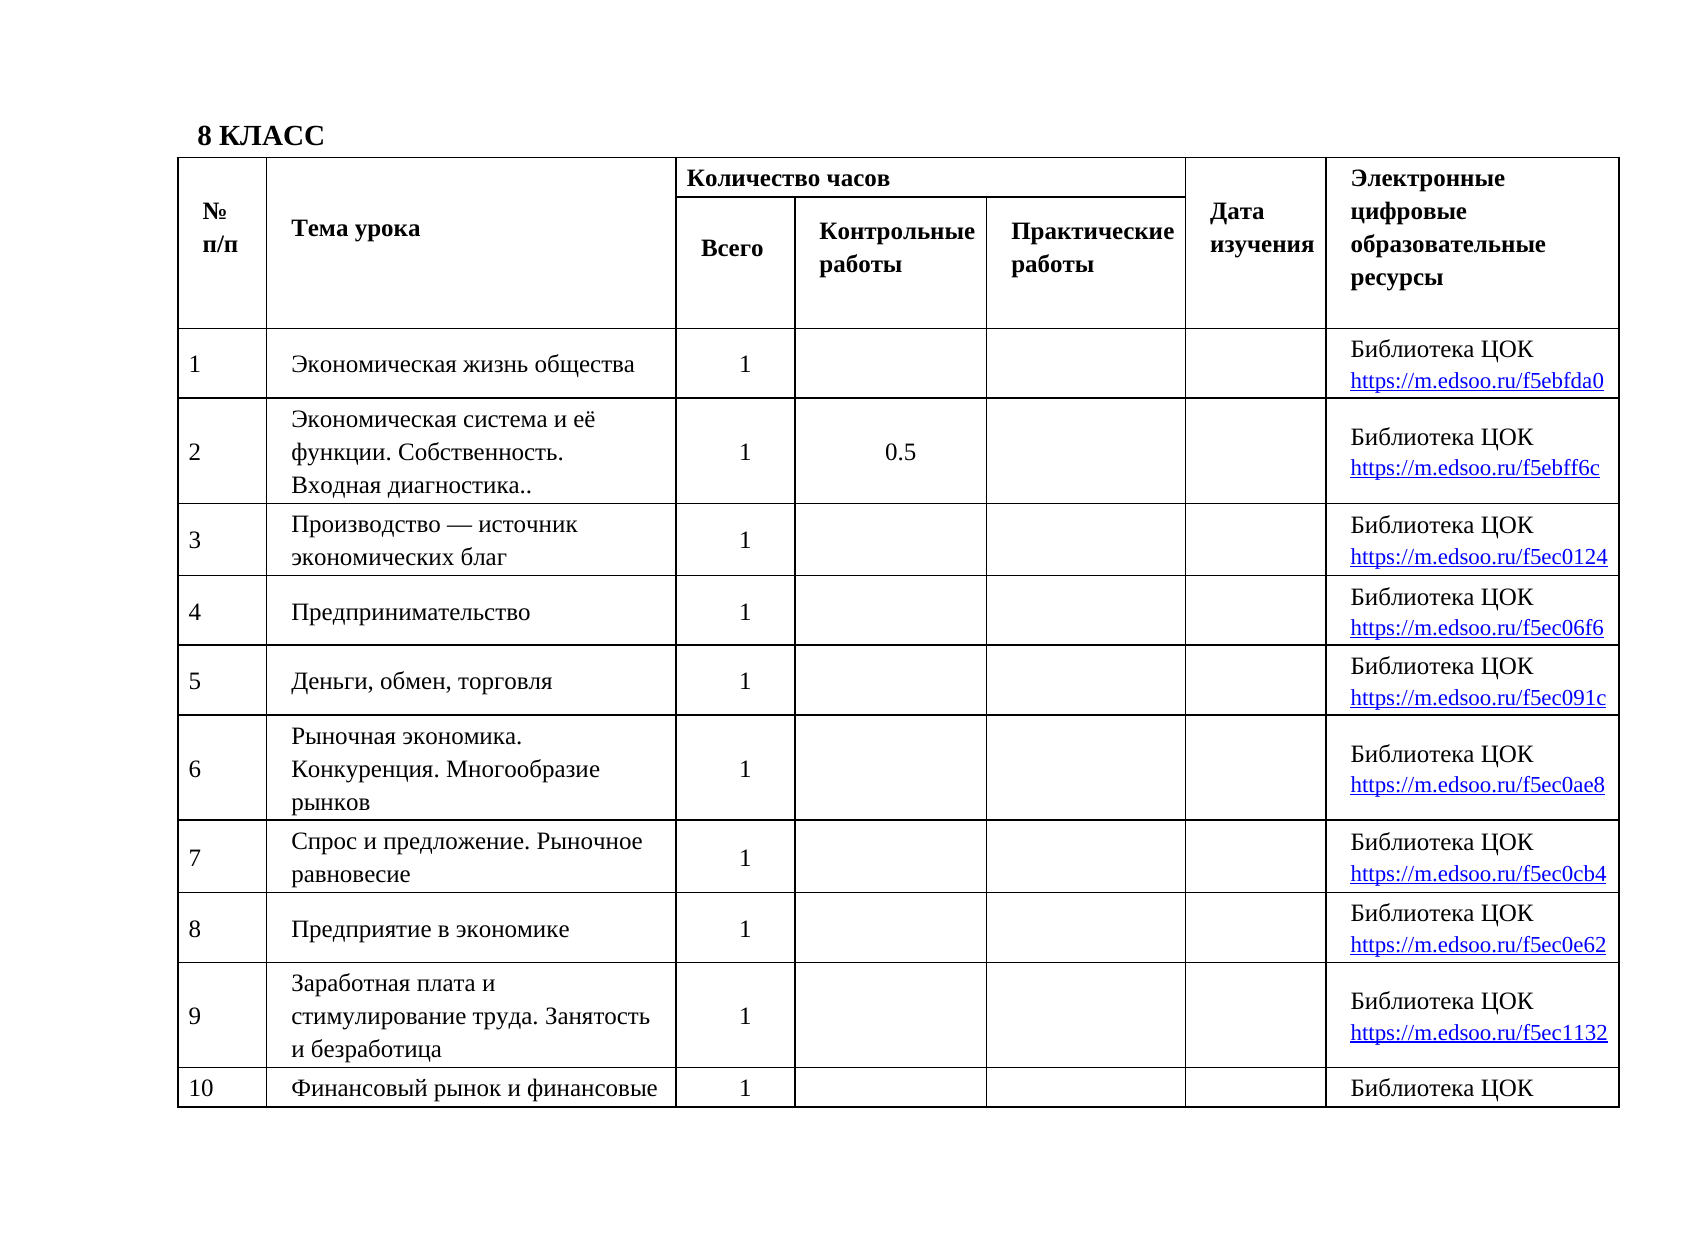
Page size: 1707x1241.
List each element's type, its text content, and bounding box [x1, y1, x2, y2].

table_cell Рыночная экономика. Конкуренция. Многообразие рынков [267, 716, 675, 819]
table_cell 2 [179, 399, 266, 502]
table_cell [987, 821, 1185, 892]
table_cell Спрос и предложение. Рыночное равновесие [267, 821, 675, 892]
table_cell [1186, 646, 1325, 714]
table_cell 10 [179, 1068, 266, 1106]
table_header № п/п [179, 158, 266, 327]
table_cell [796, 576, 986, 644]
table_cell [987, 893, 1185, 961]
table_cell 1 [179, 329, 266, 397]
table_cell 9 [179, 963, 266, 1067]
table_cell Библиотека ЦОК https://m.edsoo.ru/f5ec0ae8 [1327, 716, 1618, 819]
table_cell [267, 1068, 675, 1106]
table_cell [1186, 1068, 1325, 1106]
table_cell Библиотека ЦОК https://m.edsoo.ru/f5ec0e62 [1327, 893, 1618, 961]
table_cell 1 [677, 329, 794, 397]
table_cell Экономическая жизнь общества [267, 329, 675, 397]
table_cell [987, 399, 1185, 502]
table_cell Предприятие в экономике [267, 893, 675, 961]
table_cell 1 [677, 821, 794, 892]
table_cell Библиотека ЦОК https://m.edsoo.ru/f5ec091c [1327, 646, 1618, 714]
table_cell [987, 963, 1185, 1067]
table_cell 6 [179, 716, 266, 819]
table_cell [796, 646, 986, 714]
table_cell [796, 821, 986, 892]
table_header Количество часов [677, 158, 1185, 196]
table_cell Библиотека ЦОК https://m.edsoo.ru/f5ebff6c [1327, 399, 1618, 502]
table_cell Экономическая система и её функции. Собственность. Входная диагностика.. [267, 399, 675, 502]
table_header Дата изучения [1186, 158, 1325, 327]
table_cell 1 [677, 576, 794, 644]
table_cell Производство — источник экономических благ [267, 504, 675, 575]
table_cell [1186, 576, 1325, 644]
table_cell [1186, 399, 1325, 502]
table_cell [987, 504, 1185, 575]
table_header Электронные цифровые образовательные ресурсы [1327, 158, 1618, 327]
table_cell Предпринимательство [267, 576, 675, 644]
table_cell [1327, 1068, 1618, 1106]
table_header Тема урока [267, 158, 675, 327]
table_cell 5 [179, 646, 266, 714]
table_cell [987, 329, 1185, 397]
text 8 КЛАСС [190, 118, 1618, 152]
table_cell [987, 716, 1185, 819]
table_cell [796, 893, 986, 961]
table_cell 1 [677, 646, 794, 714]
table_cell [796, 329, 986, 397]
table_cell 8 [179, 893, 266, 961]
table_cell [796, 963, 986, 1067]
table_cell Заработная плата и стимулирование труда. Занятость и безработица [267, 963, 675, 1067]
table_cell 1 [677, 716, 794, 819]
table_cell [987, 1068, 1185, 1106]
table_cell [1186, 716, 1325, 819]
table_cell [796, 716, 986, 819]
table_cell Библиотека ЦОК https://m.edsoo.ru/f5ec06f6 [1327, 576, 1618, 644]
table_cell 7 [179, 821, 266, 892]
table_cell [1186, 893, 1325, 961]
table_cell Деньги, обмен, торговля [267, 646, 675, 714]
table_cell [1186, 821, 1325, 892]
table_cell [1186, 329, 1325, 397]
table_cell Всего [677, 198, 794, 327]
table_cell 3 [179, 504, 266, 575]
table_cell Контрольные работы [796, 198, 986, 327]
table_cell [987, 576, 1185, 644]
table_cell 0.5 [796, 399, 986, 502]
table_cell [987, 646, 1185, 714]
table_cell Библиотека ЦОК https://m.edsoo.ru/f5ec0cb4 [1327, 821, 1618, 892]
table_cell 1 [677, 963, 794, 1067]
table_cell 1 [677, 399, 794, 502]
table_cell Библиотека ЦОК https://m.edsoo.ru/f5ec1132 [1327, 963, 1618, 1067]
table_cell [796, 504, 986, 575]
table_cell Библиотека ЦОК https://m.edsoo.ru/f5ec0124 [1327, 504, 1618, 575]
table_cell [1186, 504, 1325, 575]
table_cell [1186, 963, 1325, 1067]
table_cell 1 [677, 504, 794, 575]
table_cell Практические работы [987, 198, 1185, 327]
table_cell 4 [179, 576, 266, 644]
table_cell 1 [677, 1068, 794, 1106]
table_cell 1 [677, 893, 794, 961]
table_cell Библиотека ЦОК https://m.edsoo.ru/f5ebfda0 [1327, 329, 1618, 397]
table_cell [796, 1068, 986, 1106]
